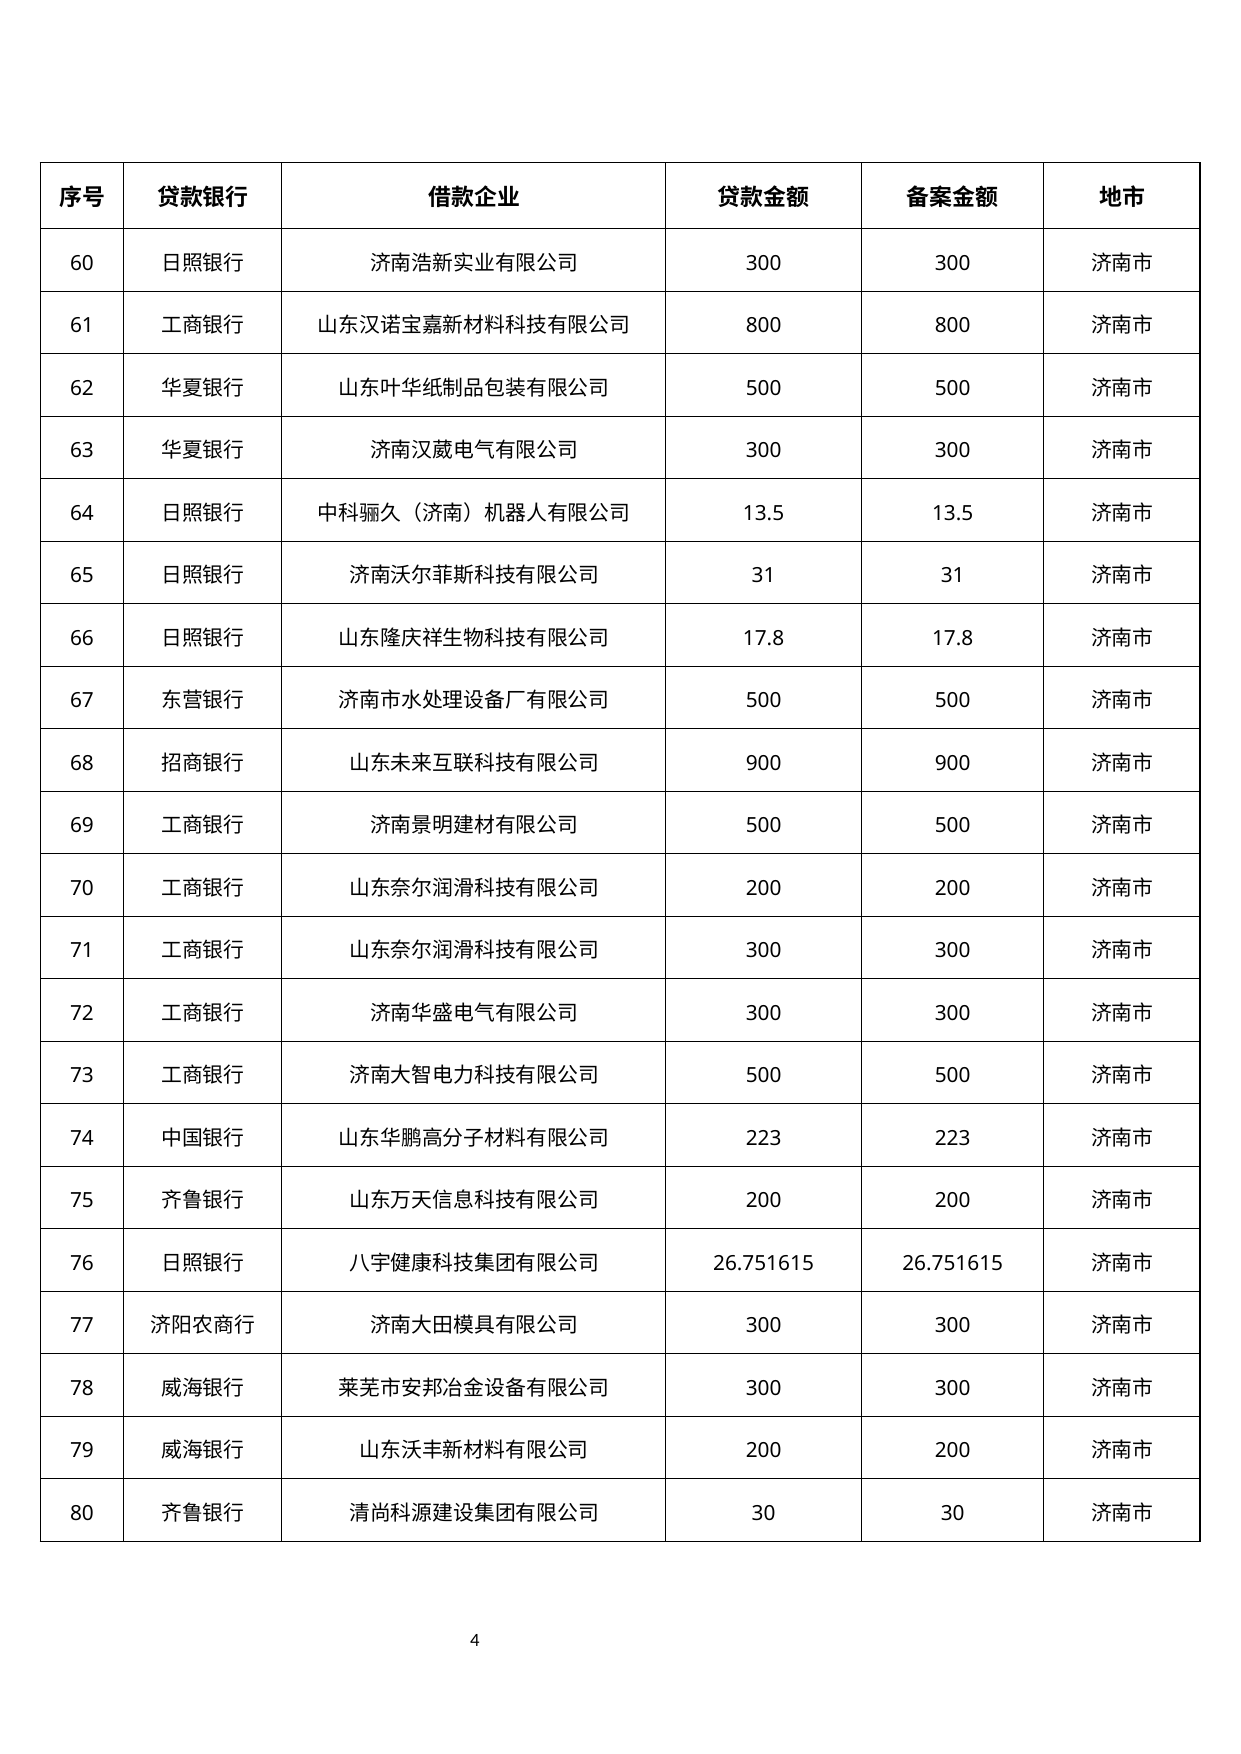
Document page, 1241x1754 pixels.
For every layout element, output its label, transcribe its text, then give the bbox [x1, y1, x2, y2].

table_cell 济南市 [1044, 729, 1199, 791]
table_cell 500 [862, 354, 1043, 416]
table_cell 300 [666, 1292, 861, 1353]
table_cell 200 [666, 1417, 861, 1478]
table_cell 齐鲁银行 [124, 1167, 281, 1228]
table_cell 山东汉诺宝嘉新材料科技有限公司 [282, 292, 665, 353]
table_cell 山东沃丰新材料有限公司 [282, 1417, 665, 1478]
table_cell 招商银行 [124, 729, 281, 791]
table_cell 济南市 [1044, 292, 1199, 353]
table_cell 济南市 [1044, 1167, 1199, 1228]
table_cell 31 [666, 542, 861, 603]
table_cell 济南大田模具有限公司 [282, 1292, 665, 1353]
table_cell 80 [41, 1479, 123, 1541]
table_cell 济南市 [1044, 917, 1199, 978]
table_cell 300 [862, 917, 1043, 978]
table_cell 900 [666, 729, 861, 791]
table_cell 华夏银行 [124, 354, 281, 416]
table_cell 500 [862, 1042, 1043, 1103]
table_cell 济南浩新实业有限公司 [282, 229, 665, 291]
table_cell 500 [862, 667, 1043, 728]
table_header 贷款银行 [124, 163, 281, 228]
table_cell 济南市 [1044, 1042, 1199, 1103]
table_cell 工商银行 [124, 979, 281, 1041]
table_cell 中国银行 [124, 1104, 281, 1166]
table_cell 300 [666, 417, 861, 478]
table_cell 30 [666, 1479, 861, 1541]
table_cell 73 [41, 1042, 123, 1103]
table_cell 八宇健康科技集团有限公司 [282, 1229, 665, 1291]
table_cell 济南华盛电气有限公司 [282, 979, 665, 1041]
table_cell 500 [666, 1042, 861, 1103]
table_cell 300 [666, 229, 861, 291]
table_cell 工商银行 [124, 792, 281, 853]
table_cell 济南市 [1044, 1104, 1199, 1166]
table_cell 山东未来互联科技有限公司 [282, 729, 665, 791]
table_cell 76 [41, 1229, 123, 1291]
table_cell 69 [41, 792, 123, 853]
table_cell 300 [862, 1292, 1043, 1353]
table_cell 济南沃尔菲斯科技有限公司 [282, 542, 665, 603]
table_cell 济南市 [1044, 542, 1199, 603]
table_cell 威海银行 [124, 1417, 281, 1478]
table_cell 60 [41, 229, 123, 291]
table_cell 山东华鹏高分子材料有限公司 [282, 1104, 665, 1166]
table_cell 223 [666, 1104, 861, 1166]
table_cell 26.751615 [666, 1229, 861, 1291]
table_header 地市 [1044, 163, 1199, 228]
table_cell 500 [666, 354, 861, 416]
table_cell 65 [41, 542, 123, 603]
table_cell 26.751615 [862, 1229, 1043, 1291]
table_cell 济南景明建材有限公司 [282, 792, 665, 853]
table_header 借款企业 [282, 163, 665, 228]
table_cell 77 [41, 1292, 123, 1353]
table_cell 济南市 [1044, 1292, 1199, 1353]
table_cell 济南市 [1044, 854, 1199, 916]
table_header 备案金额 [862, 163, 1043, 228]
table_cell 山东万天信息科技有限公司 [282, 1167, 665, 1228]
table_cell 67 [41, 667, 123, 728]
table_cell 济南市 [1044, 1479, 1199, 1541]
table_cell 13.5 [862, 479, 1043, 541]
table_header 贷款金额 [666, 163, 861, 228]
table_cell 31 [862, 542, 1043, 603]
table_cell 71 [41, 917, 123, 978]
table_cell 济南市 [1044, 1229, 1199, 1291]
table_cell 500 [862, 792, 1043, 853]
table_cell 莱芜市安邦冶金设备有限公司 [282, 1354, 665, 1416]
table_cell 工商银行 [124, 917, 281, 978]
table_cell 62 [41, 354, 123, 416]
table_cell 东营银行 [124, 667, 281, 728]
table_cell 济南市 [1044, 229, 1199, 291]
table_cell 30 [862, 1479, 1043, 1541]
table_cell 61 [41, 292, 123, 353]
table_cell 工商银行 [124, 292, 281, 353]
table_cell 日照银行 [124, 229, 281, 291]
table_cell 200 [666, 854, 861, 916]
table_cell 66 [41, 604, 123, 666]
table_cell 200 [862, 1167, 1043, 1228]
table_cell 70 [41, 854, 123, 916]
table_cell 300 [666, 1354, 861, 1416]
table_cell 300 [862, 1354, 1043, 1416]
table_cell 300 [862, 979, 1043, 1041]
table_cell 济南汉葳电气有限公司 [282, 417, 665, 478]
table_cell 济南市 [1044, 1354, 1199, 1416]
table_cell 900 [862, 729, 1043, 791]
table_cell 威海银行 [124, 1354, 281, 1416]
table_cell 500 [666, 792, 861, 853]
table_cell 300 [862, 229, 1043, 291]
table_cell 工商银行 [124, 1042, 281, 1103]
table_cell 800 [862, 292, 1043, 353]
table_cell 500 [666, 667, 861, 728]
table_cell 山东叶华纸制品包装有限公司 [282, 354, 665, 416]
table_cell 300 [666, 917, 861, 978]
table_cell 75 [41, 1167, 123, 1228]
table_cell 济南市 [1044, 979, 1199, 1041]
table_cell 63 [41, 417, 123, 478]
table_cell 800 [666, 292, 861, 353]
table_cell 清尚科源建设集团有限公司 [282, 1479, 665, 1541]
table_cell 200 [862, 854, 1043, 916]
table_cell 64 [41, 479, 123, 541]
table_cell 工商银行 [124, 854, 281, 916]
table_cell 日照银行 [124, 604, 281, 666]
table_cell 72 [41, 979, 123, 1041]
table_cell 济阳农商行 [124, 1292, 281, 1353]
table_cell 68 [41, 729, 123, 791]
table_cell 日照银行 [124, 479, 281, 541]
table_cell 济南大智电力科技有限公司 [282, 1042, 665, 1103]
table_cell 74 [41, 1104, 123, 1166]
table_cell 山东隆庆祥生物科技有限公司 [282, 604, 665, 666]
table_cell 山东奈尔润滑科技有限公司 [282, 917, 665, 978]
table_cell 华夏银行 [124, 417, 281, 478]
table_cell 日照银行 [124, 542, 281, 603]
table_cell 200 [666, 1167, 861, 1228]
table_cell 齐鲁银行 [124, 1479, 281, 1541]
table_cell 200 [862, 1417, 1043, 1478]
table_cell 济南市 [1044, 1417, 1199, 1478]
table_cell 223 [862, 1104, 1043, 1166]
table_cell 日照银行 [124, 1229, 281, 1291]
table_cell 79 [41, 1417, 123, 1478]
table_cell 济南市 [1044, 354, 1199, 416]
table_cell 300 [666, 979, 861, 1041]
table_cell 济南市 [1044, 792, 1199, 853]
table_cell 17.8 [666, 604, 861, 666]
table_cell 济南市 [1044, 479, 1199, 541]
table_cell 济南市 [1044, 604, 1199, 666]
table_cell 济南市 [1044, 667, 1199, 728]
table_cell 中科骊久（济南）机器人有限公司 [282, 479, 665, 541]
table_cell 济南市水处理设备厂有限公司 [282, 667, 665, 728]
table_cell 山东奈尔润滑科技有限公司 [282, 854, 665, 916]
table_cell 13.5 [666, 479, 861, 541]
table_cell 济南市 [1044, 417, 1199, 478]
table_header 序号 [41, 163, 123, 228]
table_cell 17.8 [862, 604, 1043, 666]
table_cell 78 [41, 1354, 123, 1416]
table_cell 300 [862, 417, 1043, 478]
